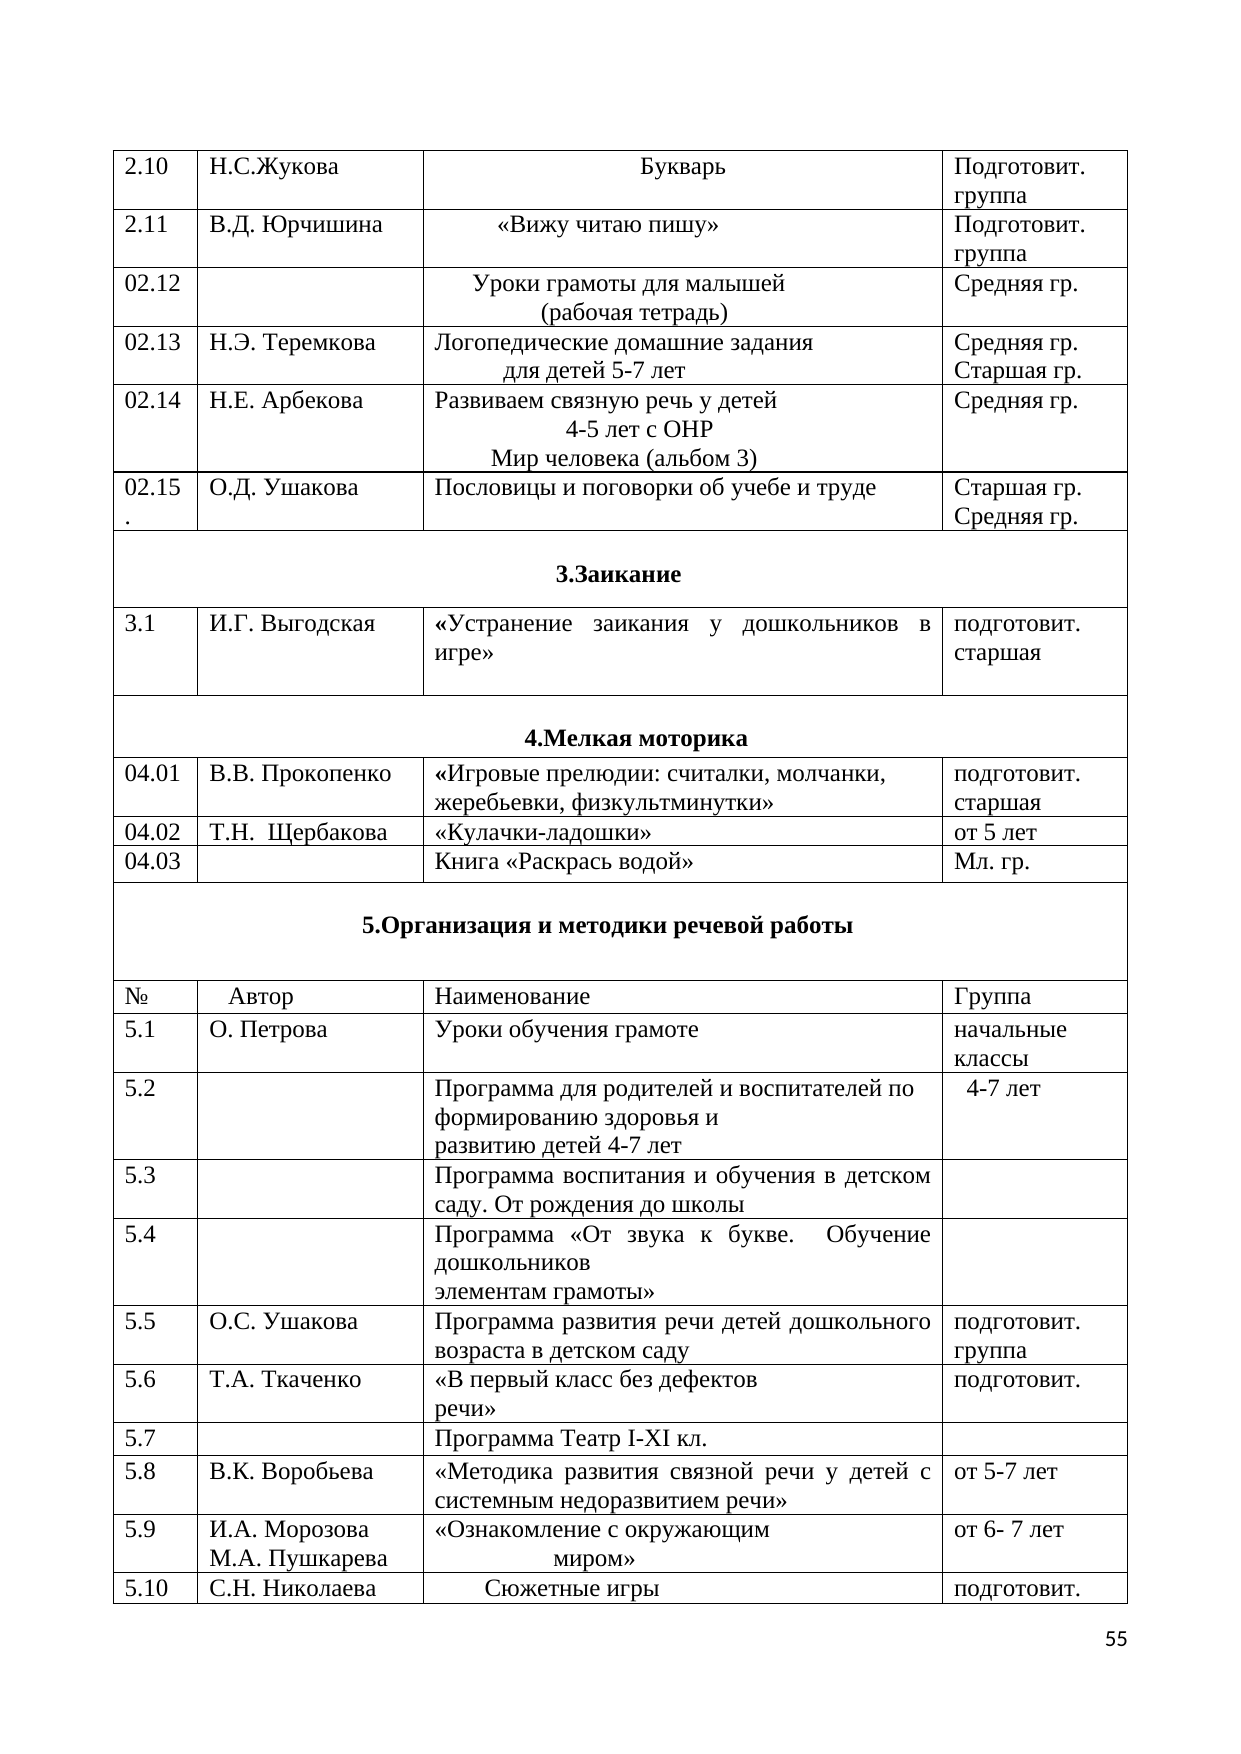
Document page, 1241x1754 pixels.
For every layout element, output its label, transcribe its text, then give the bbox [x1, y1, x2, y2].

table_cell «Игровые прелюдии: считалки, молчанки, жеребьевки, физкультминутки» [424, 758, 942, 816]
table_cell 5.5 [114, 1306, 197, 1363]
table_cell подготовит. старшая [943, 608, 1127, 694]
table_cell Уроки обучения грамоте [424, 1014, 942, 1072]
table_cell 4-7 лет [943, 1073, 1127, 1159]
table_cell Т.Н. Щербакова [198, 817, 423, 845]
table_cell «Кулачки-ладошки» [424, 817, 942, 845]
table_cell 5.1 [114, 1014, 197, 1072]
table_cell подготовит. группа [943, 1306, 1127, 1363]
table_cell от 6- 7 лет [943, 1515, 1127, 1572]
table_cell 02.12 [114, 268, 197, 326]
table_cell О. Петрова [198, 1014, 423, 1072]
table_cell подготовит. [943, 1365, 1127, 1422]
table_cell 5.4 [114, 1219, 197, 1305]
table_cell Н.Е. Арбекова [198, 385, 423, 471]
table_cell [198, 1219, 423, 1305]
table_cell Н.С.Жукова [198, 151, 423, 208]
table_cell 2.10 [114, 151, 197, 208]
table_cell 4.Мелкая моторика [114, 696, 1127, 757]
table_cell «Устранение заикания у дошкольников в игре» [424, 608, 942, 694]
table_cell от 5-7 лет [943, 1456, 1127, 1513]
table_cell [943, 1573, 1127, 1603]
table_cell № [114, 981, 197, 1013]
table_cell 5.9 [114, 1515, 197, 1572]
table_cell Развиваем связную речь у детей 4-5 лет с ОНР Мир человека (альбом 3) [424, 385, 942, 471]
table_cell Программа Театр I-XI кл. [424, 1423, 942, 1455]
table_cell Сюжетные игры [424, 1573, 942, 1603]
table_cell 2.11 [114, 210, 197, 267]
table_cell В.К. Воробьева [198, 1456, 423, 1513]
table_cell В.Д. Юрчишина [198, 210, 423, 267]
table_cell 02.14 [114, 385, 197, 471]
table_cell 5.3 [114, 1160, 197, 1218]
table_cell Логопедические домашние задания для детей 5-7 лет [424, 327, 942, 384]
table_cell О.С. Ушакова [198, 1306, 423, 1363]
table_cell 04.01 [114, 758, 197, 816]
table_cell О.Д. Ушакова [198, 473, 423, 530]
table_cell Пословицы и поговорки об учебе и труде [424, 473, 942, 530]
table_cell «Ознакомление с окружающим миром» [424, 1515, 942, 1572]
table_cell В.В. Прокопенко [198, 758, 423, 816]
table_cell 04.03 [114, 846, 197, 882]
table_cell 5.8 [114, 1456, 197, 1513]
table_cell [198, 1160, 423, 1218]
table_cell 5.6 [114, 1365, 197, 1422]
table_cell Мл. гр. [943, 846, 1127, 882]
table_cell Группа [943, 981, 1127, 1013]
table_cell [198, 1423, 423, 1455]
table_cell Н.Э. Теремкова [198, 327, 423, 384]
table_cell [943, 1219, 1127, 1305]
table_cell 5.2 [114, 1073, 197, 1159]
table_cell «Методика развития связной речи у детей с системным недоразвитием речи» [424, 1456, 942, 1513]
table_cell Программа развития речи детей дошкольного возраста в детском саду [424, 1306, 942, 1363]
table_cell 5.7 [114, 1423, 197, 1455]
table_cell Автор [198, 981, 423, 1013]
table_cell Уроки грамоты для малышей (рабочая тетрадь) [424, 268, 942, 326]
table_cell 02.15. [114, 473, 197, 530]
table_cell [198, 268, 423, 326]
table_cell Программа «От звука к букве. Обучение дошкольников элементам грамоты» [424, 1219, 942, 1305]
table_cell 3.Заикание [114, 531, 1127, 607]
table_cell [198, 1073, 423, 1159]
table_cell Книга «Раскрась водой» [424, 846, 942, 882]
table_cell Программа воспитания и обучения в детском саду. От рождения до школы [424, 1160, 942, 1218]
table_cell Подготовит. группа [943, 210, 1127, 267]
table_cell 5.10 [114, 1573, 197, 1603]
table_cell подготовит. старшая [943, 758, 1127, 816]
table_cell И.А. Морозова М.А. Пушкарева [198, 1515, 423, 1572]
table_cell Букварь [424, 151, 942, 208]
table_cell Средняя гр. [943, 385, 1127, 471]
table_cell 02.13 [114, 327, 197, 384]
table_cell [943, 1423, 1127, 1455]
table_cell начальные классы [943, 1014, 1127, 1072]
table_cell от 5 лет [943, 817, 1127, 845]
table_cell Старшая гр. Средняя гр. [943, 473, 1127, 530]
table_cell С.Н. Николаева [198, 1573, 423, 1603]
table_cell «Вижу читаю пишу» [424, 210, 942, 267]
table_cell Средняя гр. [943, 268, 1127, 326]
table_cell Средняя гр. Старшая гр. [943, 327, 1127, 384]
table_cell Т.А. Ткаченко [198, 1365, 423, 1422]
table_cell И.Г. Выгодская [198, 608, 423, 694]
table_cell 3.1 [114, 608, 197, 694]
table_cell Программа для родителей и воспитателей по формированию здоровья и развитию детей 4-7 лет [424, 1073, 942, 1159]
table_cell 04.02 [114, 817, 197, 845]
table_cell «В первый класс без дефектов речи» [424, 1365, 942, 1422]
table_cell Подготовит. группа [943, 151, 1127, 208]
table_cell [943, 1160, 1127, 1218]
table_cell [198, 846, 423, 882]
table_cell 5.Организация и методики речевой работы [114, 883, 1127, 980]
table_cell Наименование [424, 981, 942, 1013]
